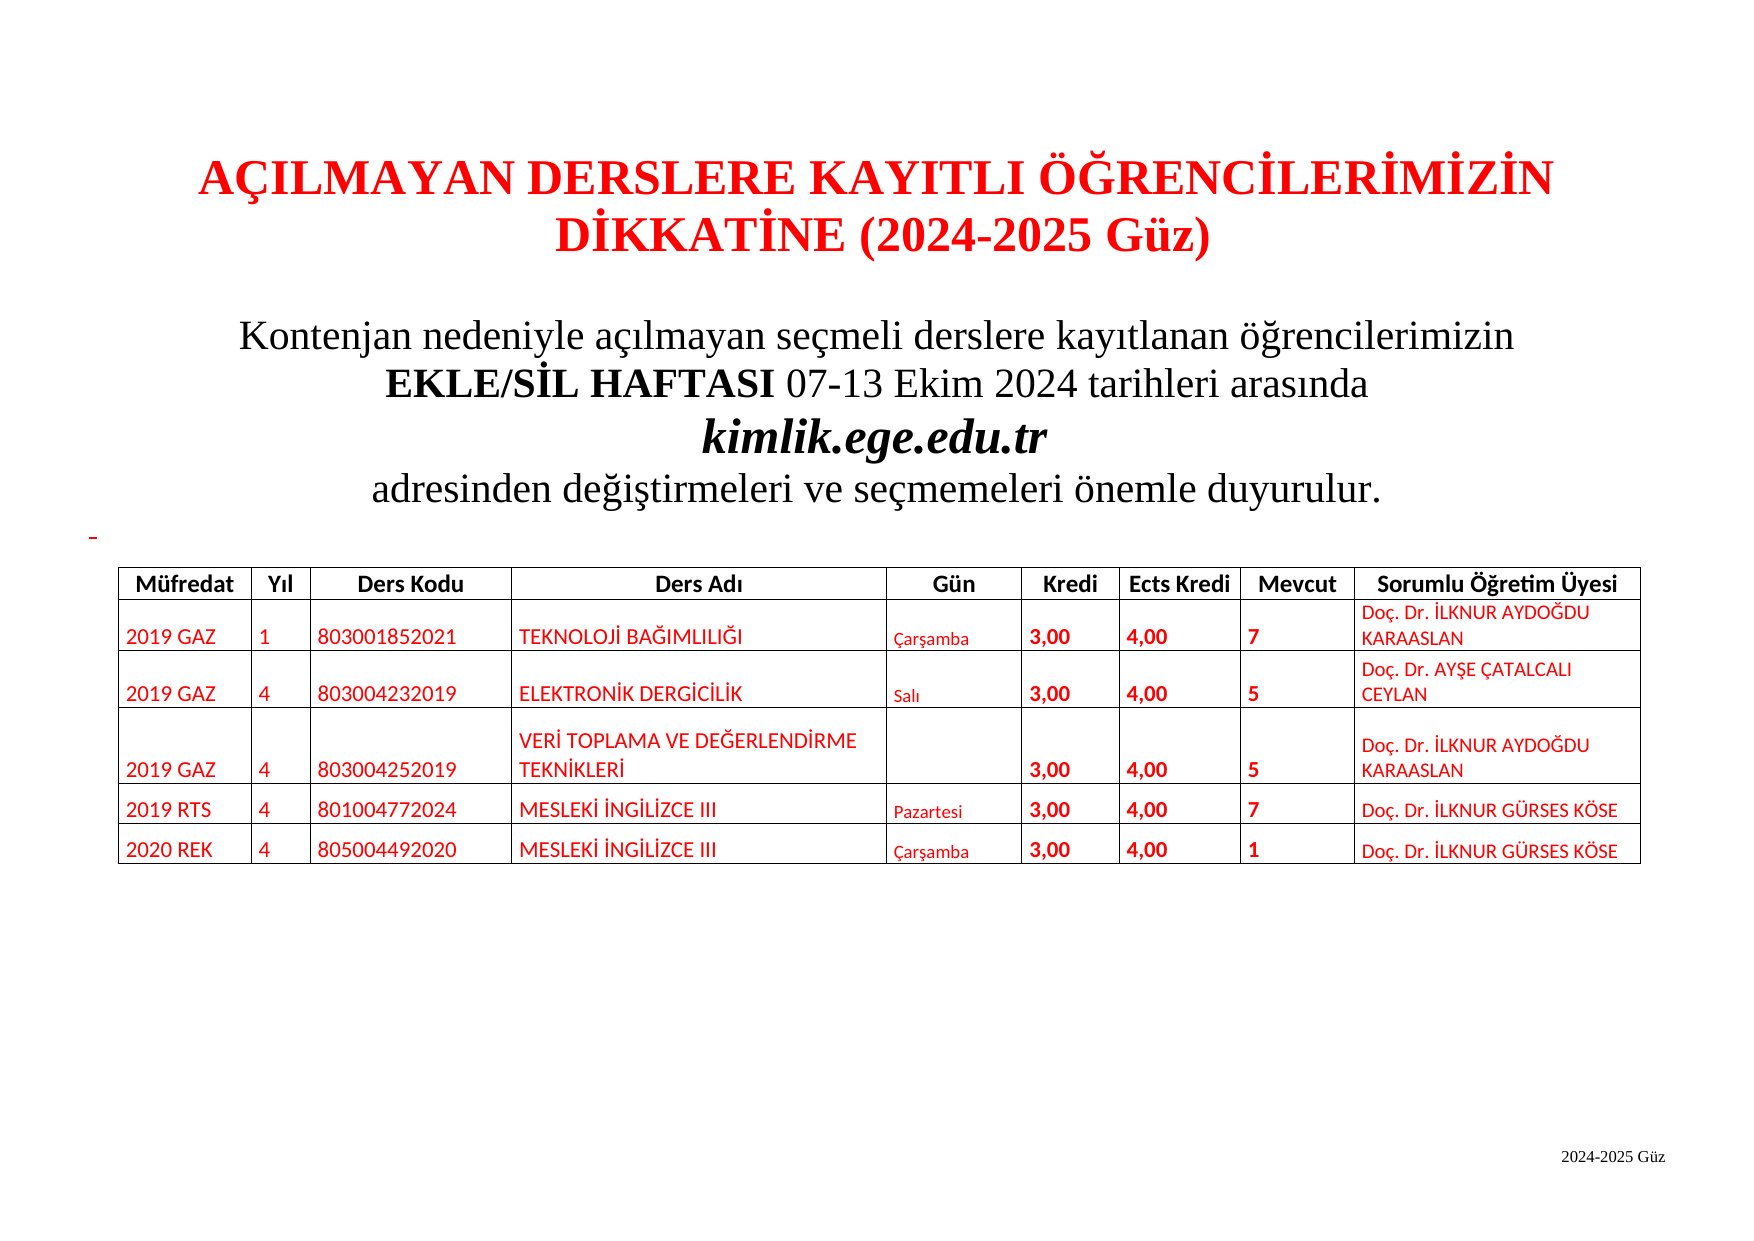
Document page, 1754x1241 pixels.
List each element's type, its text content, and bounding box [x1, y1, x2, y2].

table_cell Doç. Dr. AYŞE ÇATALCALI CEYLAN [1355, 651, 1640, 707]
table_cell 4 [252, 824, 310, 863]
table_cell 2020 REK [119, 824, 251, 863]
table_cell 803004232019 [311, 651, 511, 707]
table_cell 2019 RTS [119, 784, 251, 823]
table_cell 7 [1241, 600, 1354, 650]
table_cell Doç. Dr. İLKNUR AYDOĞDU KARAASLAN [1355, 600, 1640, 650]
table_cell Çarşamba [887, 600, 1021, 650]
table_header Müfredat [119, 568, 251, 598]
table_cell Doç. Dr. İLKNUR AYDOĞDU KARAASLAN [1355, 708, 1640, 783]
table_cell ELEKTRONİK DERGİCİLİK [512, 651, 886, 707]
table_cell 3,00 [1022, 600, 1119, 650]
table_cell Çarşamba [887, 824, 1021, 863]
table_cell TEKNOLOJİ BAĞIMLILIĞI [512, 600, 886, 650]
table_cell Pazartesi [887, 784, 1021, 823]
table_cell 4 [252, 708, 310, 783]
table_cell 2019 GAZ [119, 651, 251, 707]
table_cell 4 [252, 651, 310, 707]
table_cell MESLEKİ İNGİLİZCE III [512, 784, 886, 823]
table_cell 2019 GAZ [119, 708, 251, 783]
table_cell 3,00 [1022, 784, 1119, 823]
table_cell 4,00 [1120, 784, 1240, 823]
text adresinden değiştirmeleri ve seçmemeleri önemle duyurulur. [89, 464, 1665, 512]
table_header Ects Kredi [1120, 568, 1240, 598]
table_cell VERİ TOPLAMA VE DEĞERLENDİRME TEKNİKLERİ [512, 708, 886, 783]
table_cell 805004492020 [311, 824, 511, 863]
text EKLE/SİL HAFTASI 07-13 Ekim 2024 tarihleri arasında [89, 358, 1665, 406]
table_cell 2019 GAZ [119, 600, 251, 650]
text Kontenjan nedeniyle açılmayan seçmeli derslere kayıtlanan öğrencilerimizin [89, 311, 1665, 358]
table_cell 1 [1241, 824, 1354, 863]
table_cell 3,00 [1022, 708, 1119, 783]
table_cell Salı [887, 651, 1021, 707]
table_header Gün [887, 568, 1021, 598]
text DİKKATİNE (2024-2025 Güz) [89, 205, 1665, 263]
table_cell 801004772024 [311, 784, 511, 823]
table_cell 4,00 [1120, 824, 1240, 863]
table_header Kredi [1022, 568, 1119, 598]
table_cell [887, 708, 1021, 783]
table_cell 1 [252, 600, 310, 650]
table_header Ders Kodu [311, 568, 511, 598]
table_cell 3,00 [1022, 824, 1119, 863]
table_cell Doç. Dr. İLKNUR GÜRSES KÖSE [1355, 784, 1640, 823]
table_header Yıl [252, 568, 310, 598]
table_cell 3,00 [1022, 651, 1119, 707]
table_cell 4,00 [1120, 651, 1240, 707]
table_cell 803001852021 [311, 600, 511, 650]
table_cell 5 [1241, 651, 1354, 707]
text AÇILMAYAN DERSLERE KAYITLI ÖĞRENCİLERİMİZİN [89, 148, 1665, 205]
table_header Ders Adı [512, 568, 886, 598]
table_cell 4 [252, 784, 310, 823]
table_cell Doç. Dr. İLKNUR GÜRSES KÖSE [1355, 824, 1640, 863]
table_cell 5 [1241, 708, 1354, 783]
table_cell 4,00 [1120, 708, 1240, 783]
table_cell 7 [1241, 784, 1354, 823]
table_header Mevcut [1241, 568, 1354, 598]
table_cell MESLEKİ İNGİLİZCE III [512, 824, 886, 863]
table_header Sorumlu Öğretim Üyesi [1355, 568, 1640, 598]
table_cell 803004252019 [311, 708, 511, 783]
text kimlik.ege.edu.tr [89, 406, 1665, 464]
table_cell 4,00 [1120, 600, 1240, 650]
